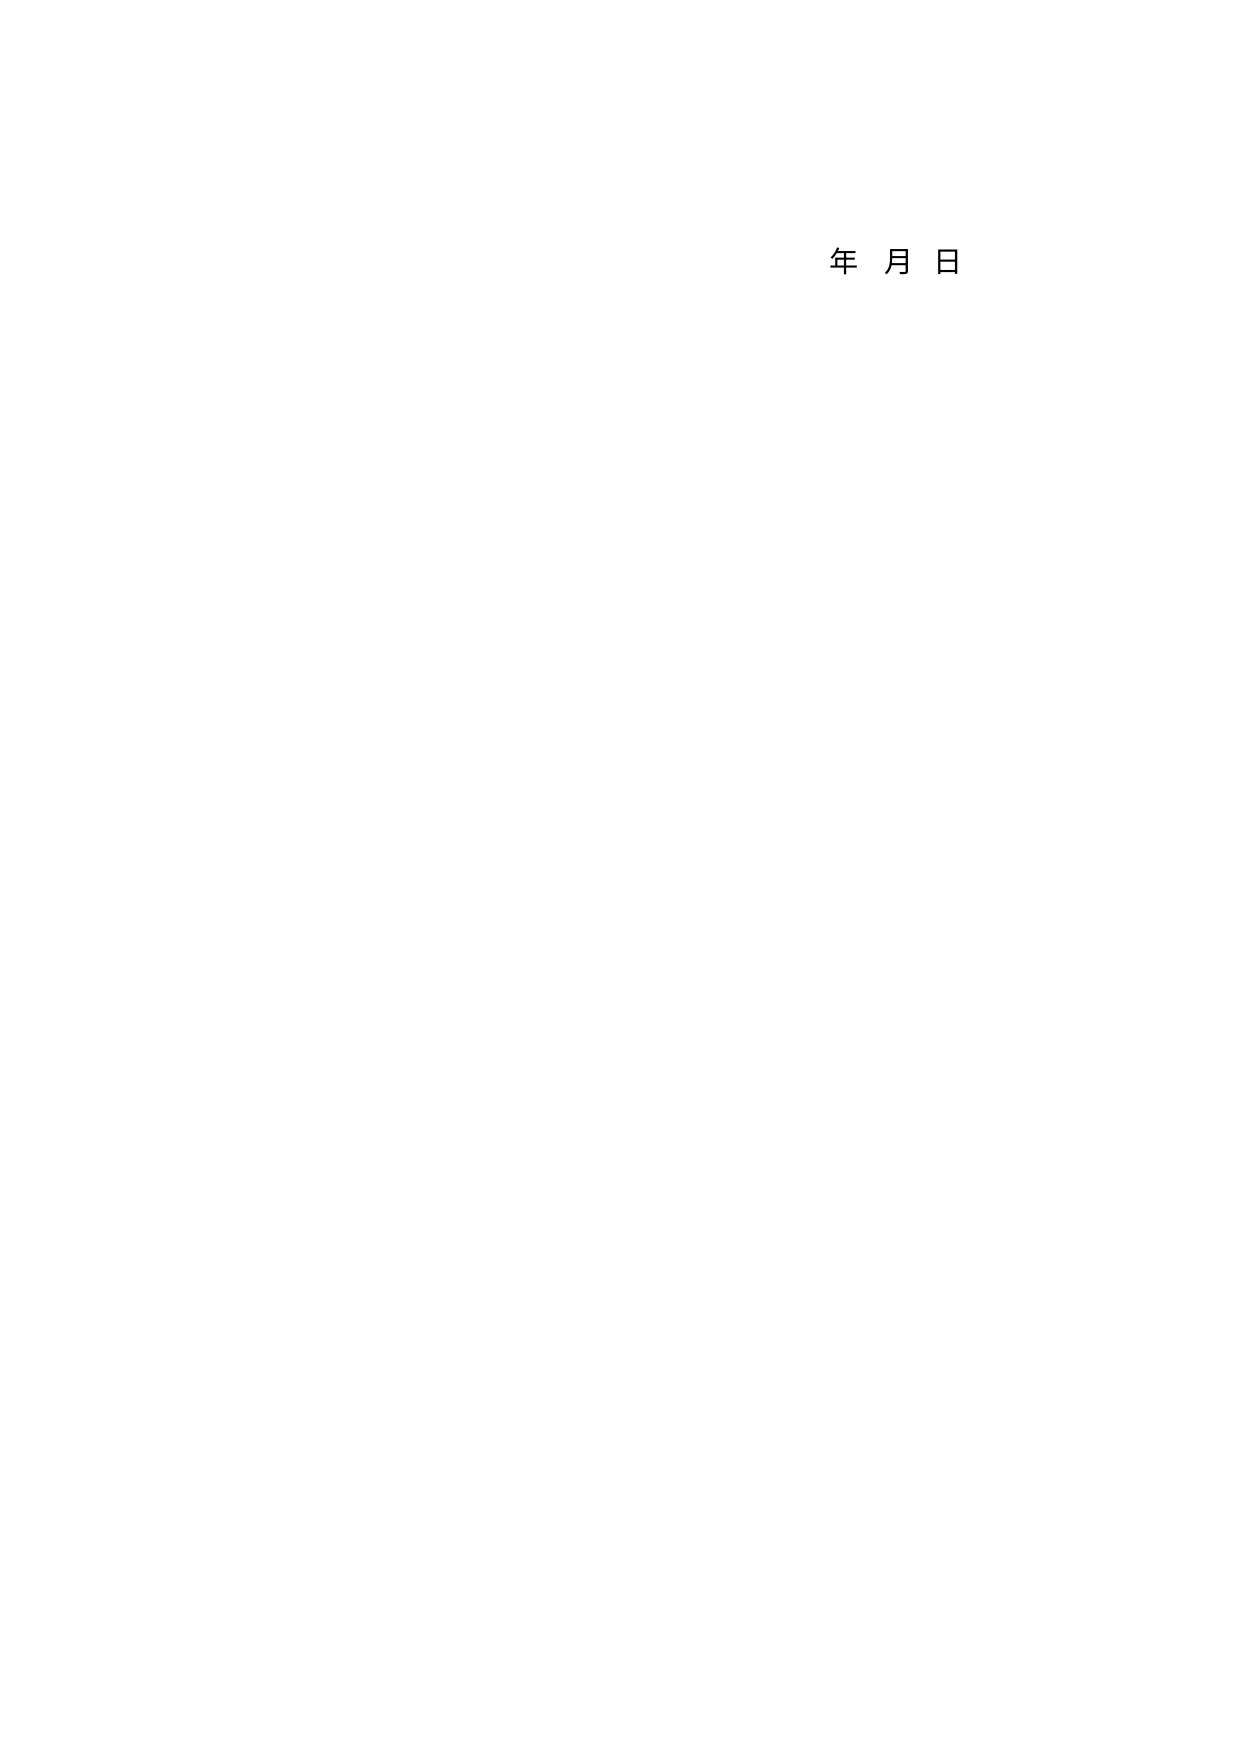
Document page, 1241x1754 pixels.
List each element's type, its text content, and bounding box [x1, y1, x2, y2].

text 年 月 日 [187, 227, 1053, 292]
